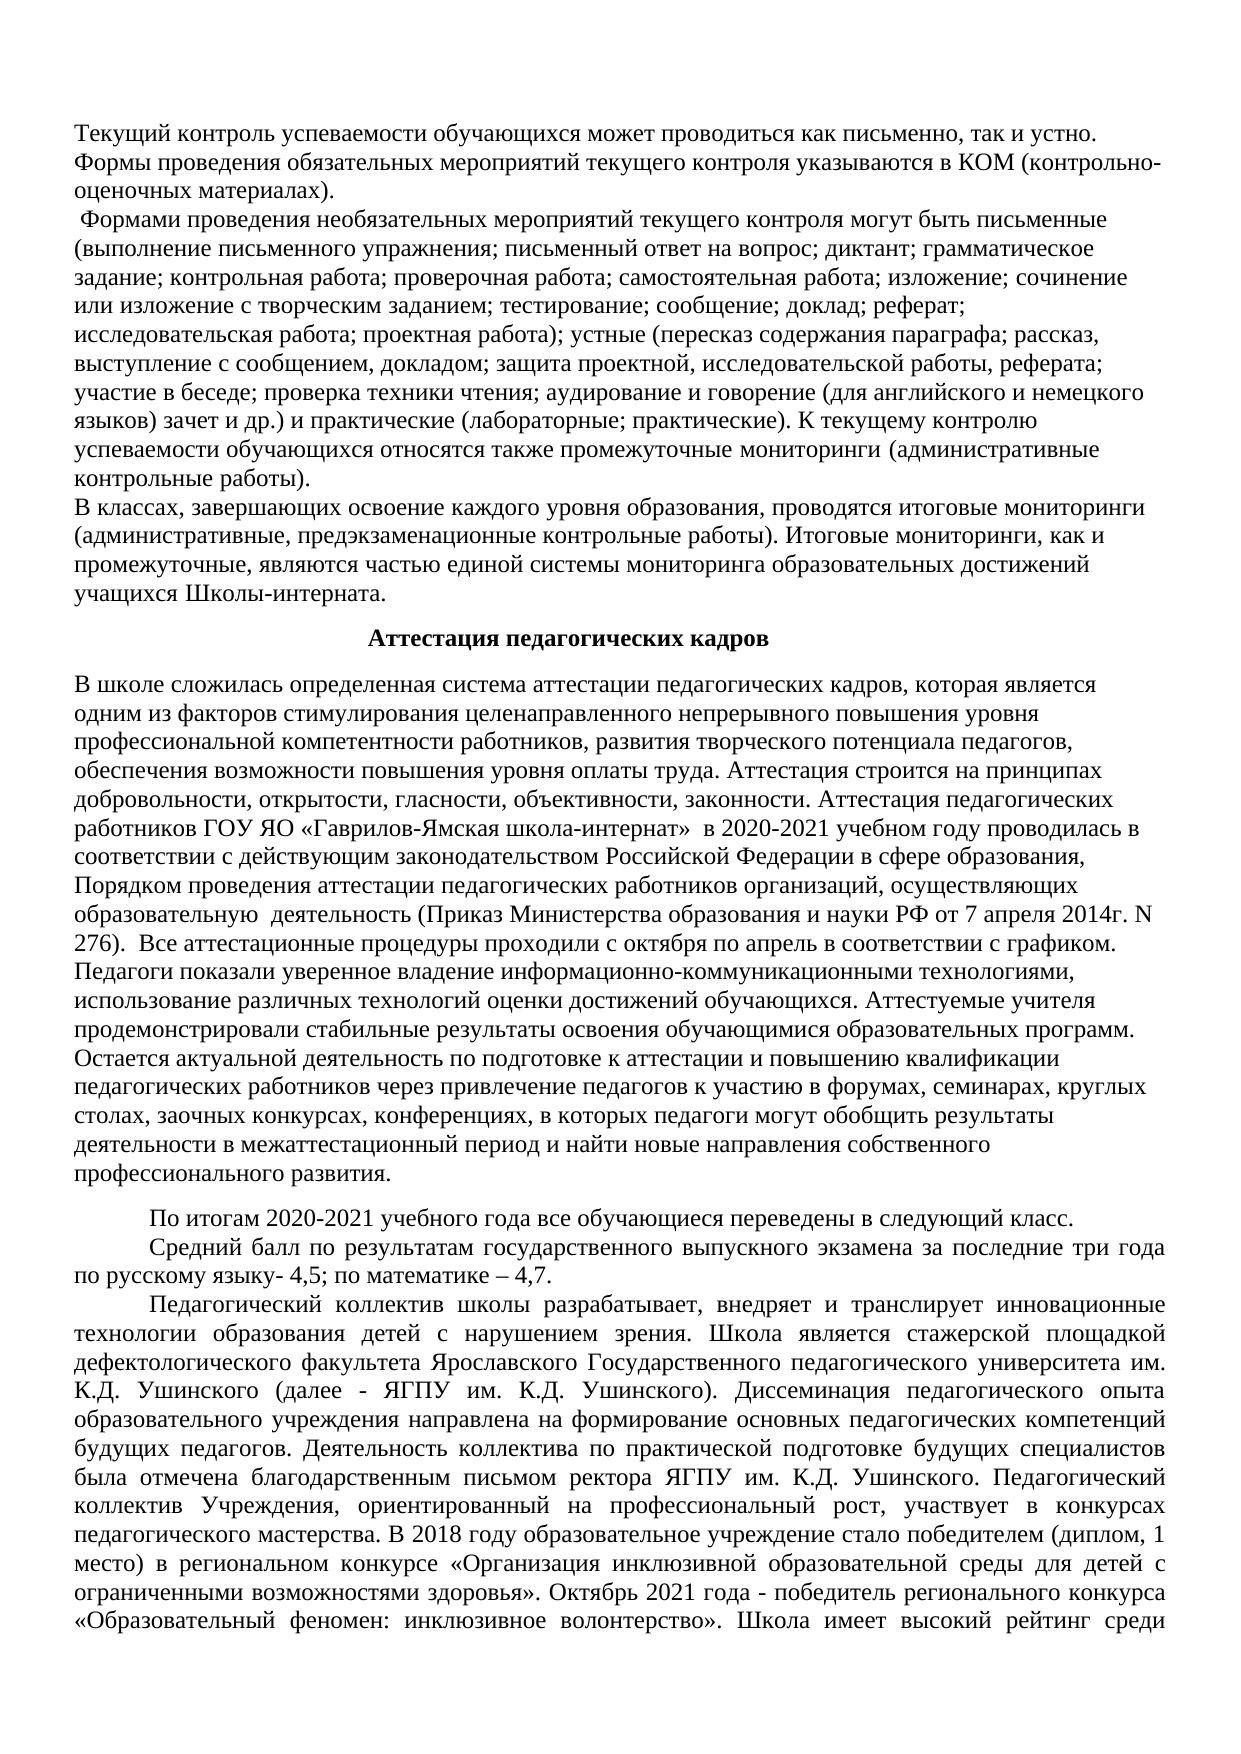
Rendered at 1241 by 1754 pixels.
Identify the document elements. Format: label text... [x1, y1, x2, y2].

text Средний балл по результатам государственного выпускного экзамена за последние три года по русскому языку- 4,5; по математике – 4,7. [74, 1232, 1167, 1289]
text В школе сложилась определенная система аттестации педагогических кадров, которая является одним из факторов стимулирования целенаправленного непрерывного повышения уровня профессиональной компетентности работников, развития творческого потенциала педагогов, обеспечения возможности повышения уровня оплаты труда. Аттестация строится на принципах добровольности, открытости, гласности, объективности, законности. Аттестация педагогических работников ГОУ ЯО «Гаврилов-Ямская школа-интернат» в 2020-2021 учебном году проводилась в соответствии с действующим законодательством Российской Федерации в сфере образования, Порядком проведения аттестации педагогических работников организаций, осуществляющих образовательную деятельность (Приказ Министерства образования и науки РФ от 7 апреля 2014г. N 276). Все аттестационные процедуры проходили с октября по апрель в соответствии с графиком. Педагоги показали уверенное владение информационно-коммуникационными технологиями, использование различных технологий оценки достижений обучающихся. Аттестуемые учителя продемонстрировали стабильные результаты освоения обучающимися образовательных программ. Остается актуальной деятельность по подготовке к аттестации и повышению квалификации педагогических работников через привлечение педагогов к участию в форумах, семинарах, круглых столах, заочных конкурсах, конференциях, в которых педагоги могут обобщить результаты деятельности в межаттестационный период и найти новые направления собственного профессионального развития. [74, 669, 1167, 1186]
text Формами проведения необязательных мероприятий текущего контроля могут быть письменные (выполнение письменного упражнения; письменный ответ на вопрос; диктант; грамматическое задание; контрольная работа; проверочная работа; самостоятельная работа; изложение; сочинение или изложение с творческим заданием; тестирование; сообщение; доклад; реферат; исследовательская работа; проектная работа); устные (пересказ содержания параграфа; рассказ, выступление с сообщением, докладом; защита проектной, исследовательской работы, реферата; участие в беседе; проверка техники чтения; аудирование и говорение (для английского и немецкого языков) зачет и др.) и практические (лабораторные; практические). К текущему контролю успеваемости обучающихся относятся также промежуточные мониторинги (административные контрольные работы). [74, 204, 1167, 492]
text Аттестация педагогических кадров [74, 623, 1167, 652]
text Текущий контроль успеваемости обучающихся может проводиться как письменно, так и устно. Формы проведения обязательных мероприятий текущего контроля указываются в КОМ (контрольно-оценочных материалах). [74, 118, 1167, 204]
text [74, 1289, 1167, 1634]
text В классах, завершающих освоение каждого уровня образования, проводятся итоговые мониторинги (административные, предэкзаменационные контрольные работы). Итоговые мониторинги, как и промежуточные, являются частью единой системы мониторинга образовательных достижений учащихся Школы-интерната. [74, 492, 1167, 607]
text По итогам 2020-2021 учебного года все обучающиеся переведены в следующий класс. [74, 1203, 1167, 1232]
